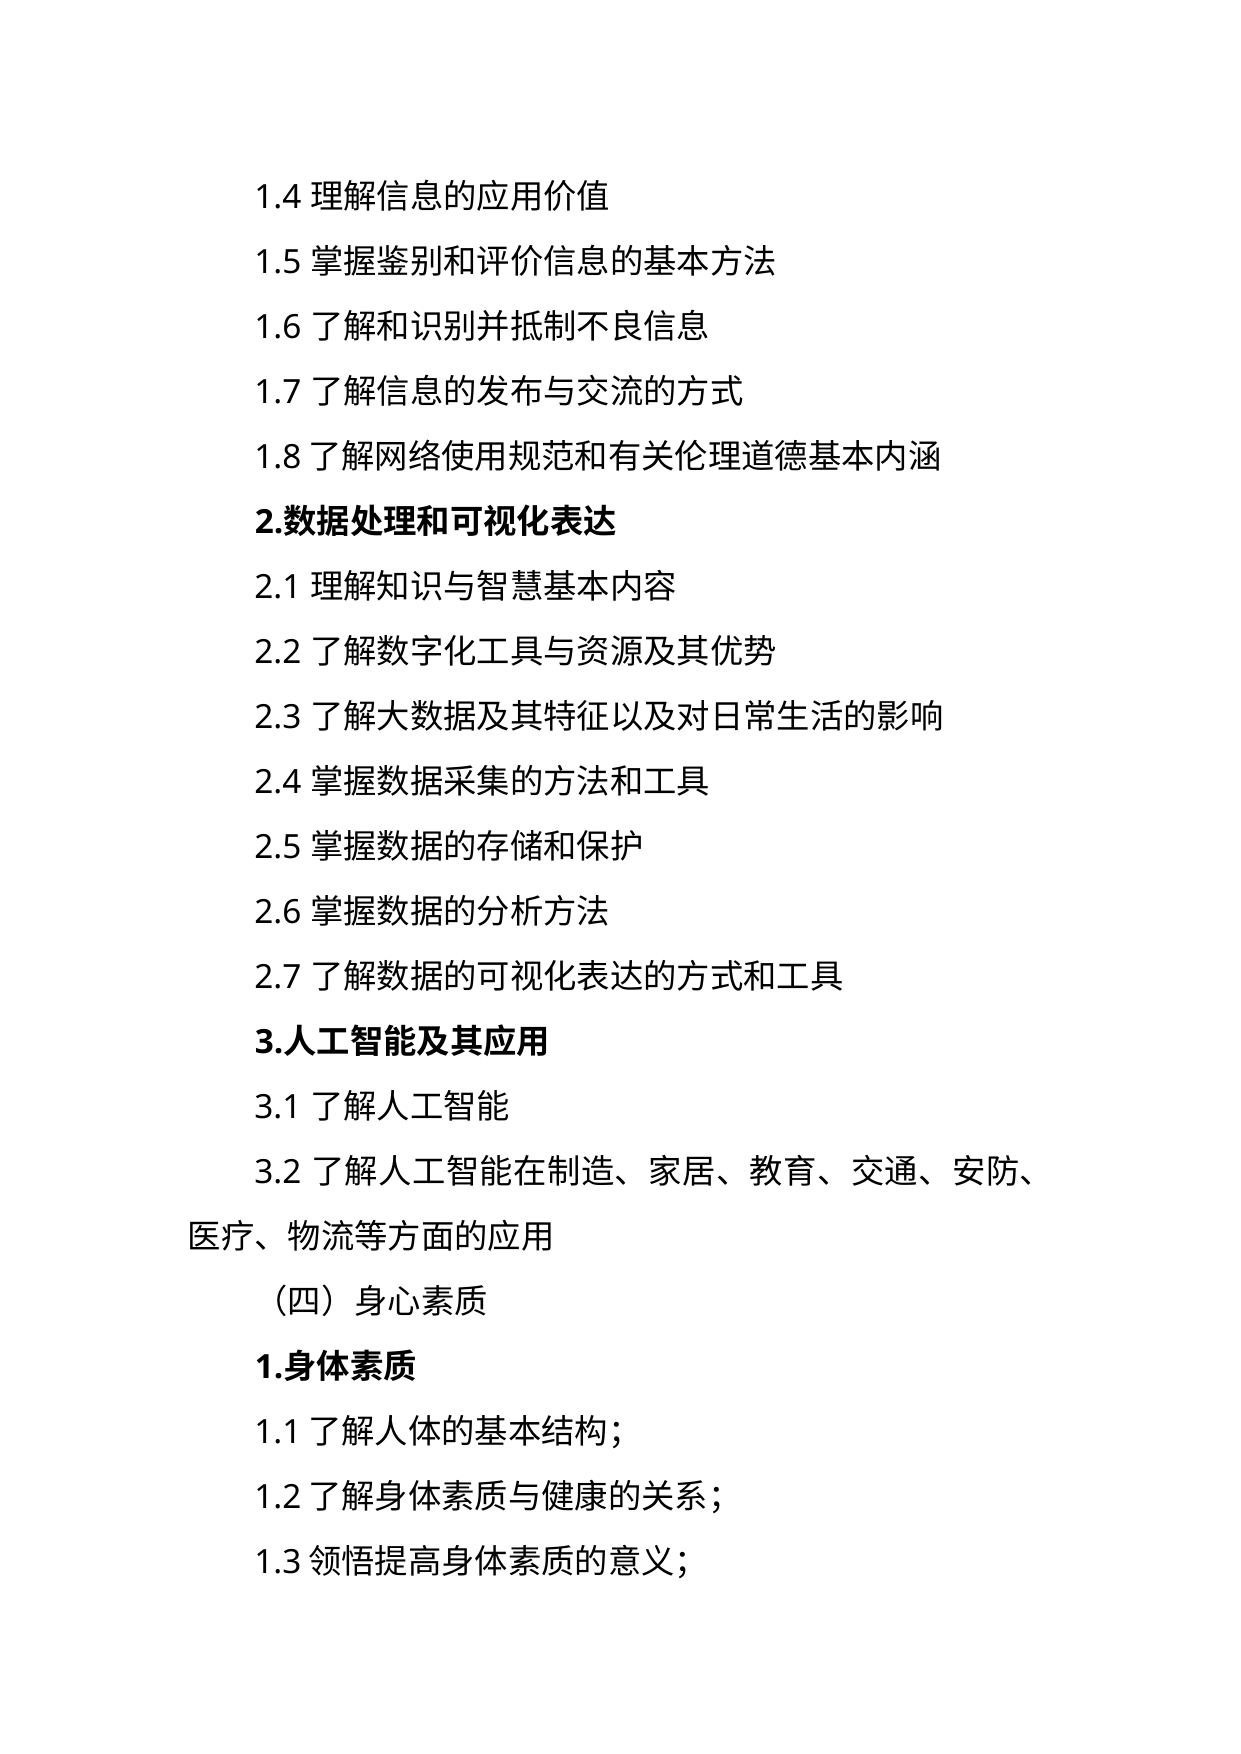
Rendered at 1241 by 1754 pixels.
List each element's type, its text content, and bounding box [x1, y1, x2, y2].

text 1.2了解身体素质与健康的关系； [187, 1462, 1053, 1527]
text 1.7 了解信息的发布与交流的方式 [187, 357, 1053, 422]
text 2.7 了解数据的可视化表达的方式和工具 [187, 942, 1053, 1007]
text 2.3 了解大数据及其特征以及对日常生活的影响 [187, 682, 1053, 747]
text 2.数据处理和可视化表达 [187, 487, 1053, 552]
text 1.5 掌握鉴别和评价信息的基本方法 [187, 227, 1053, 292]
text （四）身心素质 [187, 1267, 1053, 1332]
text 3.1 了解人工智能 [187, 1072, 1053, 1137]
text 1.6 了解和识别并抵制不良信息 [187, 292, 1053, 357]
text 2.6 掌握数据的分析方法 [187, 877, 1053, 942]
text 2.2 了解数字化工具与资源及其优势 [187, 617, 1053, 682]
text 1.身体素质 [187, 1332, 1053, 1397]
text 1.8了解网络使用规范和有关伦理道德基本内涵 [187, 422, 1053, 487]
text 3.人工智能及其应用 [187, 1007, 1053, 1072]
text 2.5 掌握数据的存储和保护 [187, 812, 1053, 877]
text 2.4 掌握数据采集的方法和工具 [187, 747, 1053, 812]
text 2.1 理解知识与智慧基本内容 [187, 552, 1053, 617]
text 1.3领悟提高身体素质的意义； [187, 1527, 1053, 1592]
text 1.4 理解信息的应用价值 [187, 162, 1053, 227]
text 1.1了解人体的基本结构； [187, 1397, 1053, 1462]
text 3.2 了解人工智能在制造、家居、教育、交通、安防、医疗、物流等方面的应用 [187, 1137, 1053, 1267]
